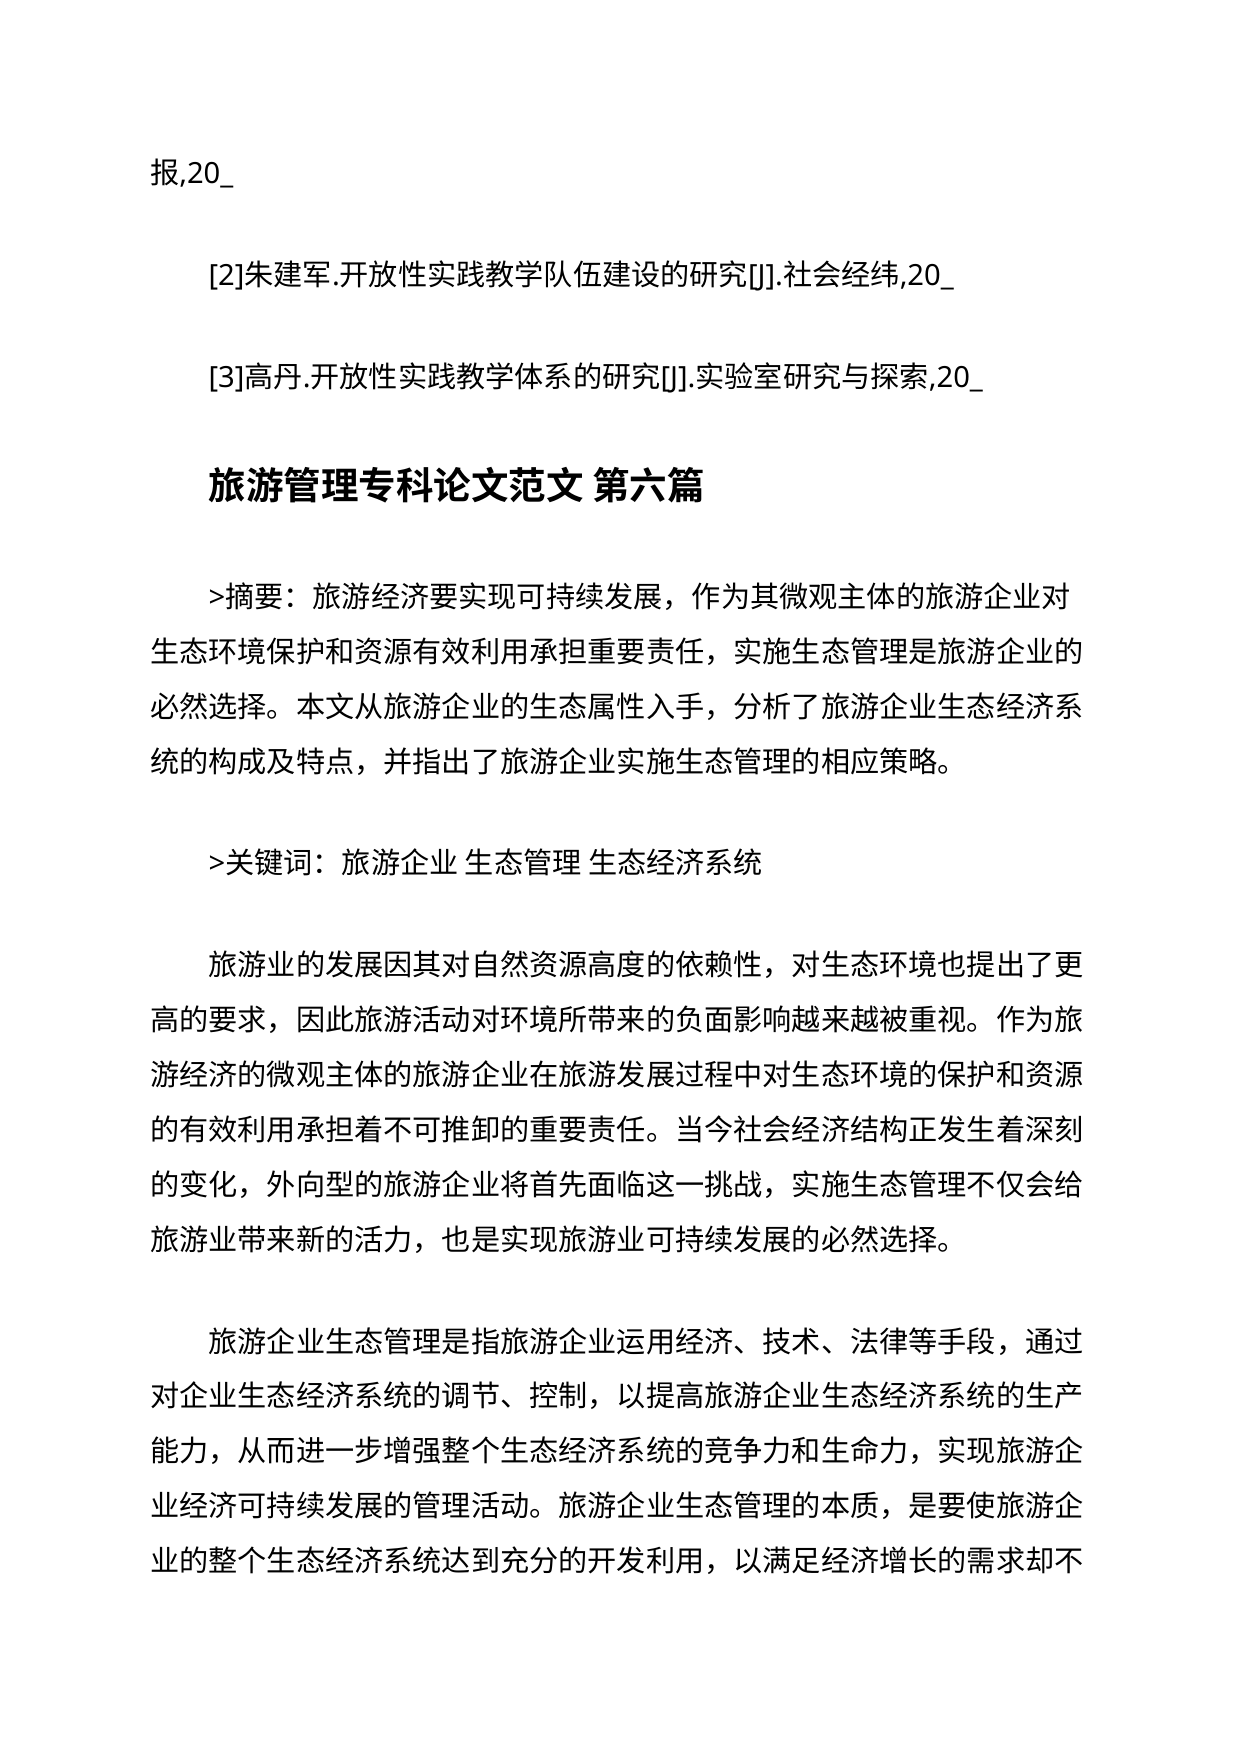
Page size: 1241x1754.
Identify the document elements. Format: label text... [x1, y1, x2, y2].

text 旅游管理专科论文范文 第六篇 [150, 456, 1090, 510]
text >摘要：旅游经济要实现可持续发展，作为其微观主体的旅游企业对生态环境保护和资源有效利用承担重要责任，实施生态管理是旅游企业的必然选择。本文从旅游企业的生态属性入手，分析了旅游企业生态经济系统的构成及特点，并指出了旅游企业实施生态管理的相应策略。 [150, 573, 1090, 780]
text [2]朱建军.开放性实践教学队伍建设的研究[J].社会经纬,20_ [150, 252, 1090, 294]
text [150, 1318, 1090, 1580]
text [150, 150, 1090, 192]
text >关键词：旅游企业 生态管理 生态经济系统 [150, 840, 1090, 882]
text 旅游业的发展因其对自然资源高度的依赖性，对生态环境也提出了更高的要求，因此旅游活动对环境所带来的负面影响越来越被重视。作为旅游经济的微观主体的旅游企业在旅游发展过程中对生态环境的保护和资源的有效利用承担着不可推卸的重要责任。当今社会经济结构正发生着深刻的变化，外向型的旅游企业将首先面临这一挑战，实施生态管理不仅会给旅游业带来新的活力，也是实现旅游业可持续发展的必然选择。 [150, 942, 1090, 1259]
text [3]高丹.开放性实践教学体系的研究[J].实验室研究与探索,20_ [150, 354, 1090, 396]
